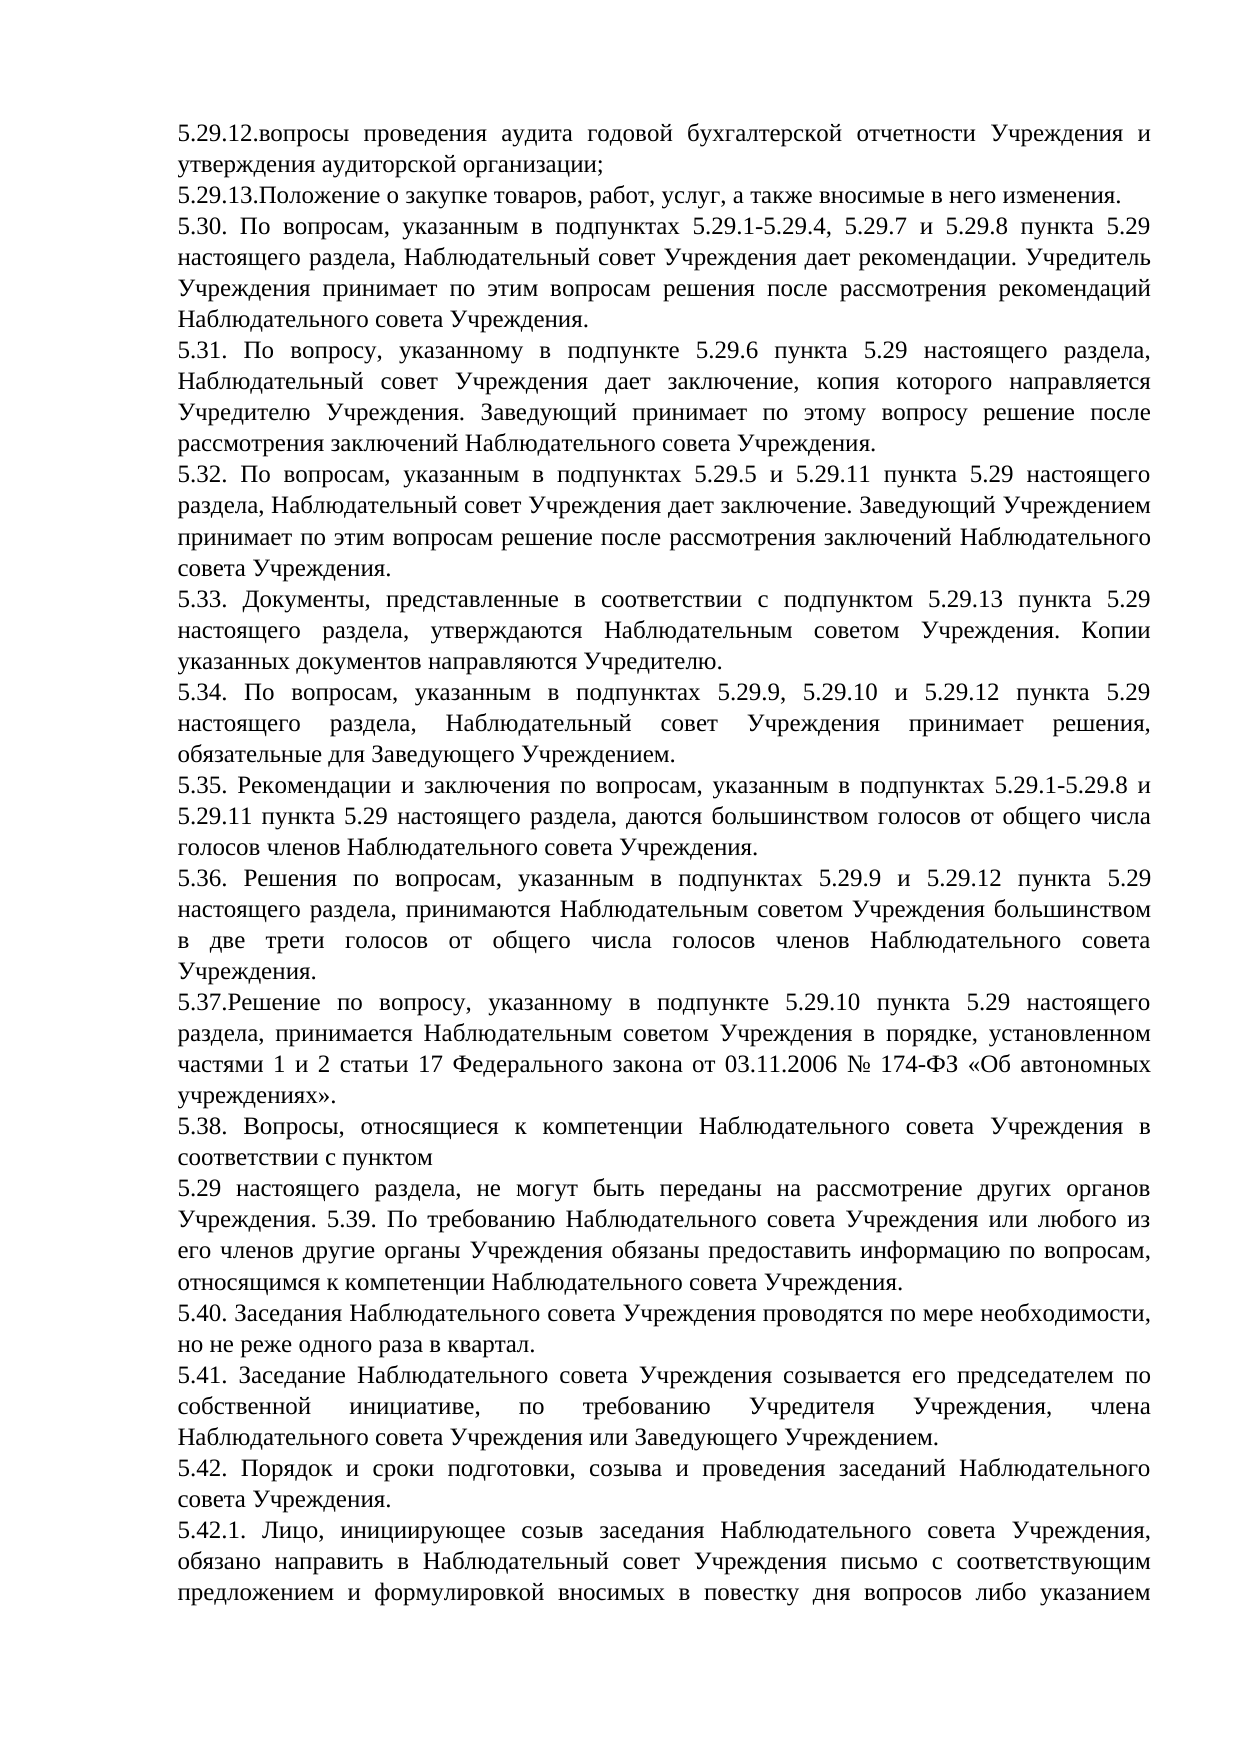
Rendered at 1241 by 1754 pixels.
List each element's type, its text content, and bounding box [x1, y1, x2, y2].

text 5.38. Вопросы, относящиеся к компетенции Наблюдательного совета Учреждения в соответствии с пунктом [177, 1111, 1152, 1171]
text 5.30. По вопросам, указанным в подпунктах 5.29.1-5.29.4, 5.29.7 и 5.29.8 пункта 5.29 настоящего раздела, Наблюдательный совет Учреждения дает рекомендации. Учредитель Учреждения принимает по этим вопросам решения после рассмотрения рекомендаций Наблюдательного совета Учреждения. [177, 211, 1152, 333]
text 5.32. По вопросам, указанным в подпунктах 5.29.5 и 5.29.11 пункта 5.29 настоящего раздела, Наблюдательный совет Учреждения дает заключение. Заведующий Учреждением принимает по этим вопросам решение после рассмотрения заключений Наблюдательного совета Учреждения. [177, 459, 1152, 581]
text 5.34. По вопросам, указанным в подпунктах 5.29.9, 5.29.10 и 5.29.12 пункта 5.29 настоящего раздела, Наблюдательный совет Учреждения принимает решения, обязательные для Заведующего Учреждением. [177, 677, 1152, 768]
text 5.33. Документы, представленные в соответствии с подпунктом 5.29.13 пункта 5.29 настоящего раздела, утверждаются Наблюдательным советом Учреждения. Копии указанных документов направляются Учредителю. [177, 584, 1152, 674]
text 5.41. Заседание Наблюдательного совета Учреждения созывается его председателем по собственной инициативе, по требованию Учредителя Учреждения, члена Наблюдательного совета Учреждения или Заведующего Учреждением. [177, 1360, 1152, 1451]
text 5.29.12.вопросы проведения аудита годовой бухгалтерской отчетности Учреждения и утверждения аудиторской организации; [177, 118, 1152, 178]
text 5.37.Решение по вопросу, указанному в подпункте 5.29.10 пункта 5.29 настоящего раздела, принимается Наблюдательным советом Учреждения в порядке, установленном частями 1 и 2 статьи 17 Федерального закона от 03.11.2006 № 174-ФЗ «Об автономных учреждениях». [177, 987, 1152, 1109]
text 5.31. По вопросу, указанному в подпункте 5.29.6 пункта 5.29 настоящего раздела, Наблюдательный совет Учреждения дает заключение, копия которого направляется Учредителю Учреждения. Заведующий принимает по этому вопросу решение после рассмотрения заключений Наблюдательного совета Учреждения. [177, 335, 1152, 457]
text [177, 1515, 1152, 1606]
text 5.29.13.Положение о закупке товаров, работ, услуг, а также вносимые в него изменения. [177, 180, 1152, 209]
text 5.29 настоящего раздела, не могут быть переданы на рассмотрение других органов Учреждения. 5.39. По требованию Наблюдательного совета Учреждения или любого из его членов другие органы Учреждения обязаны предоставить информацию по вопросам, относящимся к компетенции Наблюдательного совета Учреждения. [177, 1173, 1152, 1295]
text 5.42. Порядок и сроки подготовки, созыва и проведения заседаний Наблюдательного совета Учреждения. [177, 1453, 1152, 1513]
text 5.35. Рекомендации и заключения по вопросам, указанным в подпунктах 5.29.1-5.29.8 и 5.29.11 пункта 5.29 настоящего раздела, даются большинством голосов от общего числа голосов членов Наблюдательного совета Учреждения. [177, 770, 1152, 861]
text 5.40. Заседания Наблюдательного совета Учреждения проводятся по мере необходимости, но не реже одного раза в квартал. [177, 1298, 1152, 1357]
text 5.36. Решения по вопросам, указанным в подпунктах 5.29.9 и 5.29.12 пункта 5.29 настоящего раздела, принимаются Наблюдательным советом Учреждения большинством в две трети голосов от общего числа голосов членов Наблюдательного совета Учреждения. [177, 863, 1152, 985]
